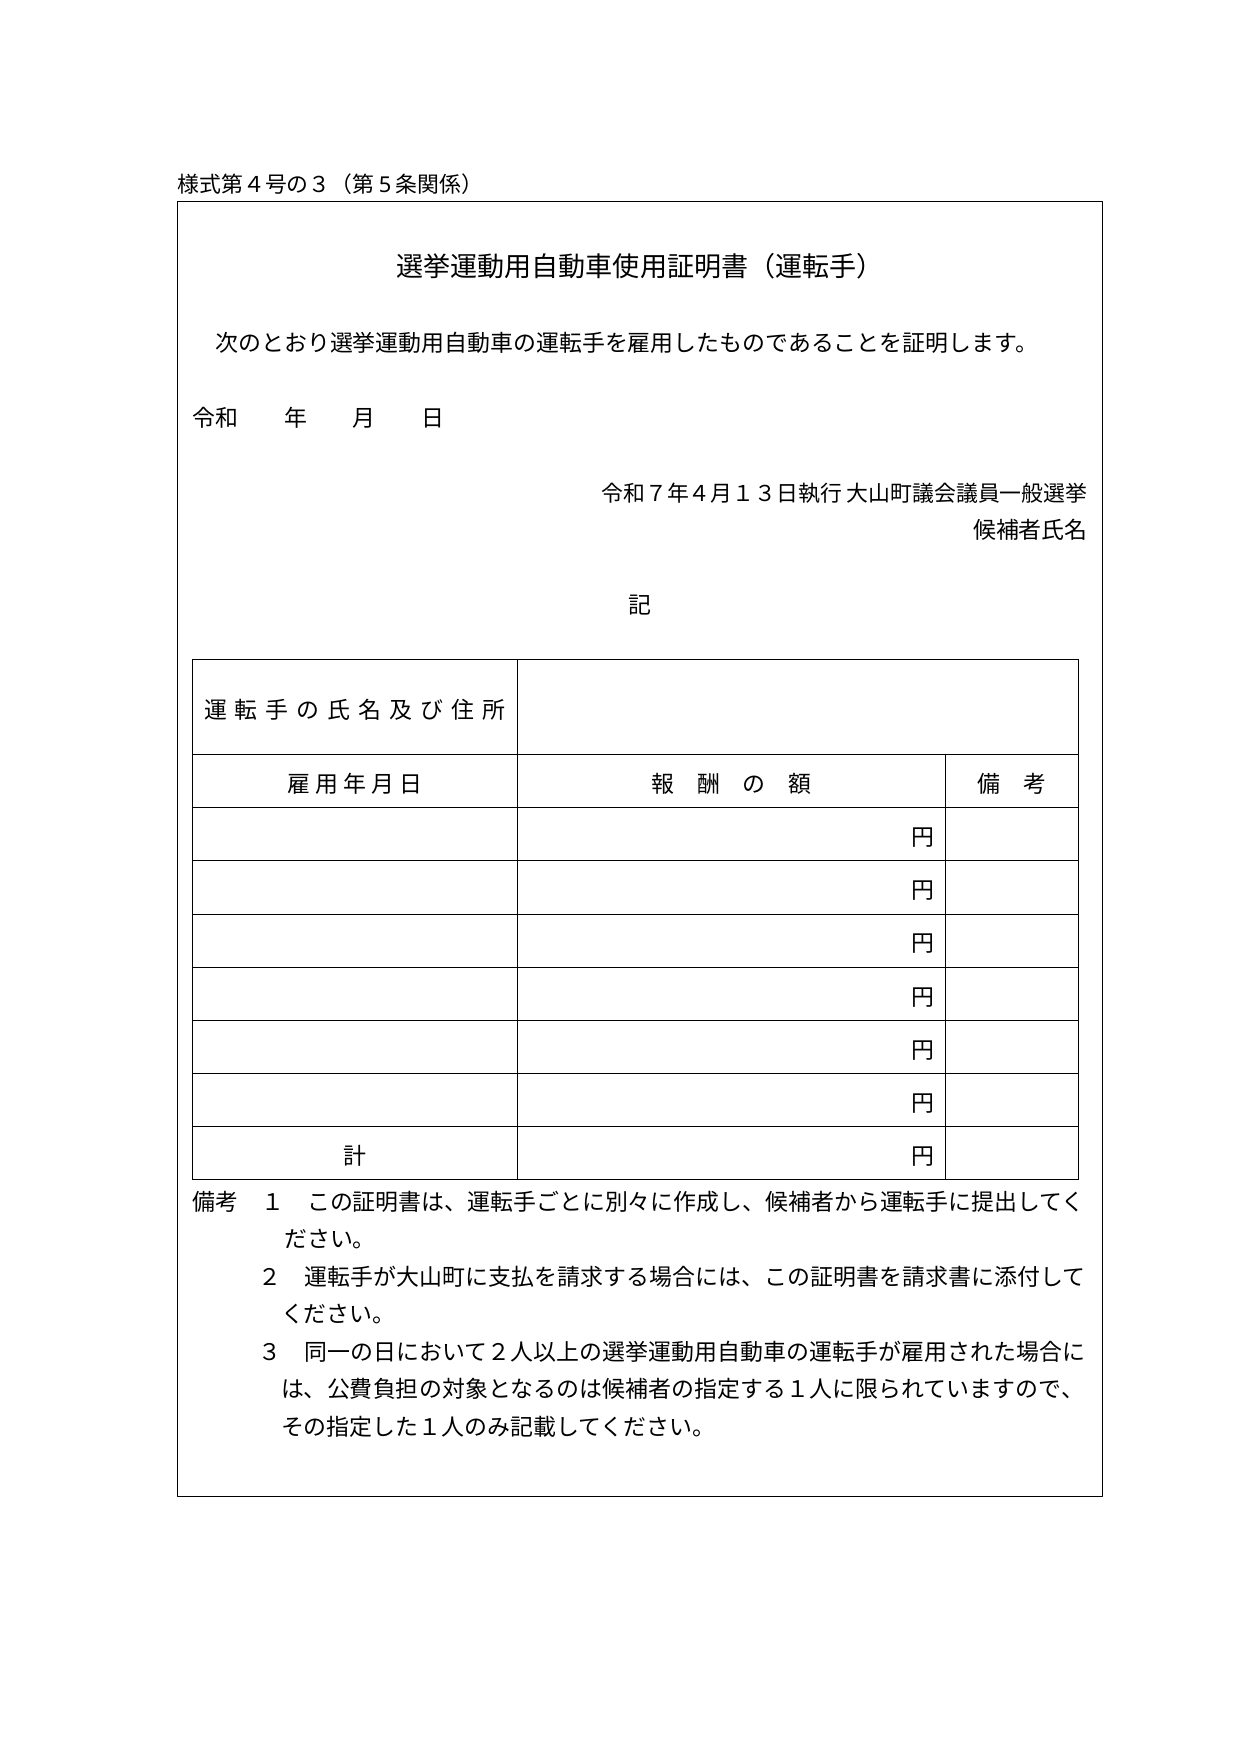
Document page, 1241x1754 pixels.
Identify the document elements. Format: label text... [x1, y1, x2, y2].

text 様式第４号の３（第5条関係） [177, 164, 1063, 201]
